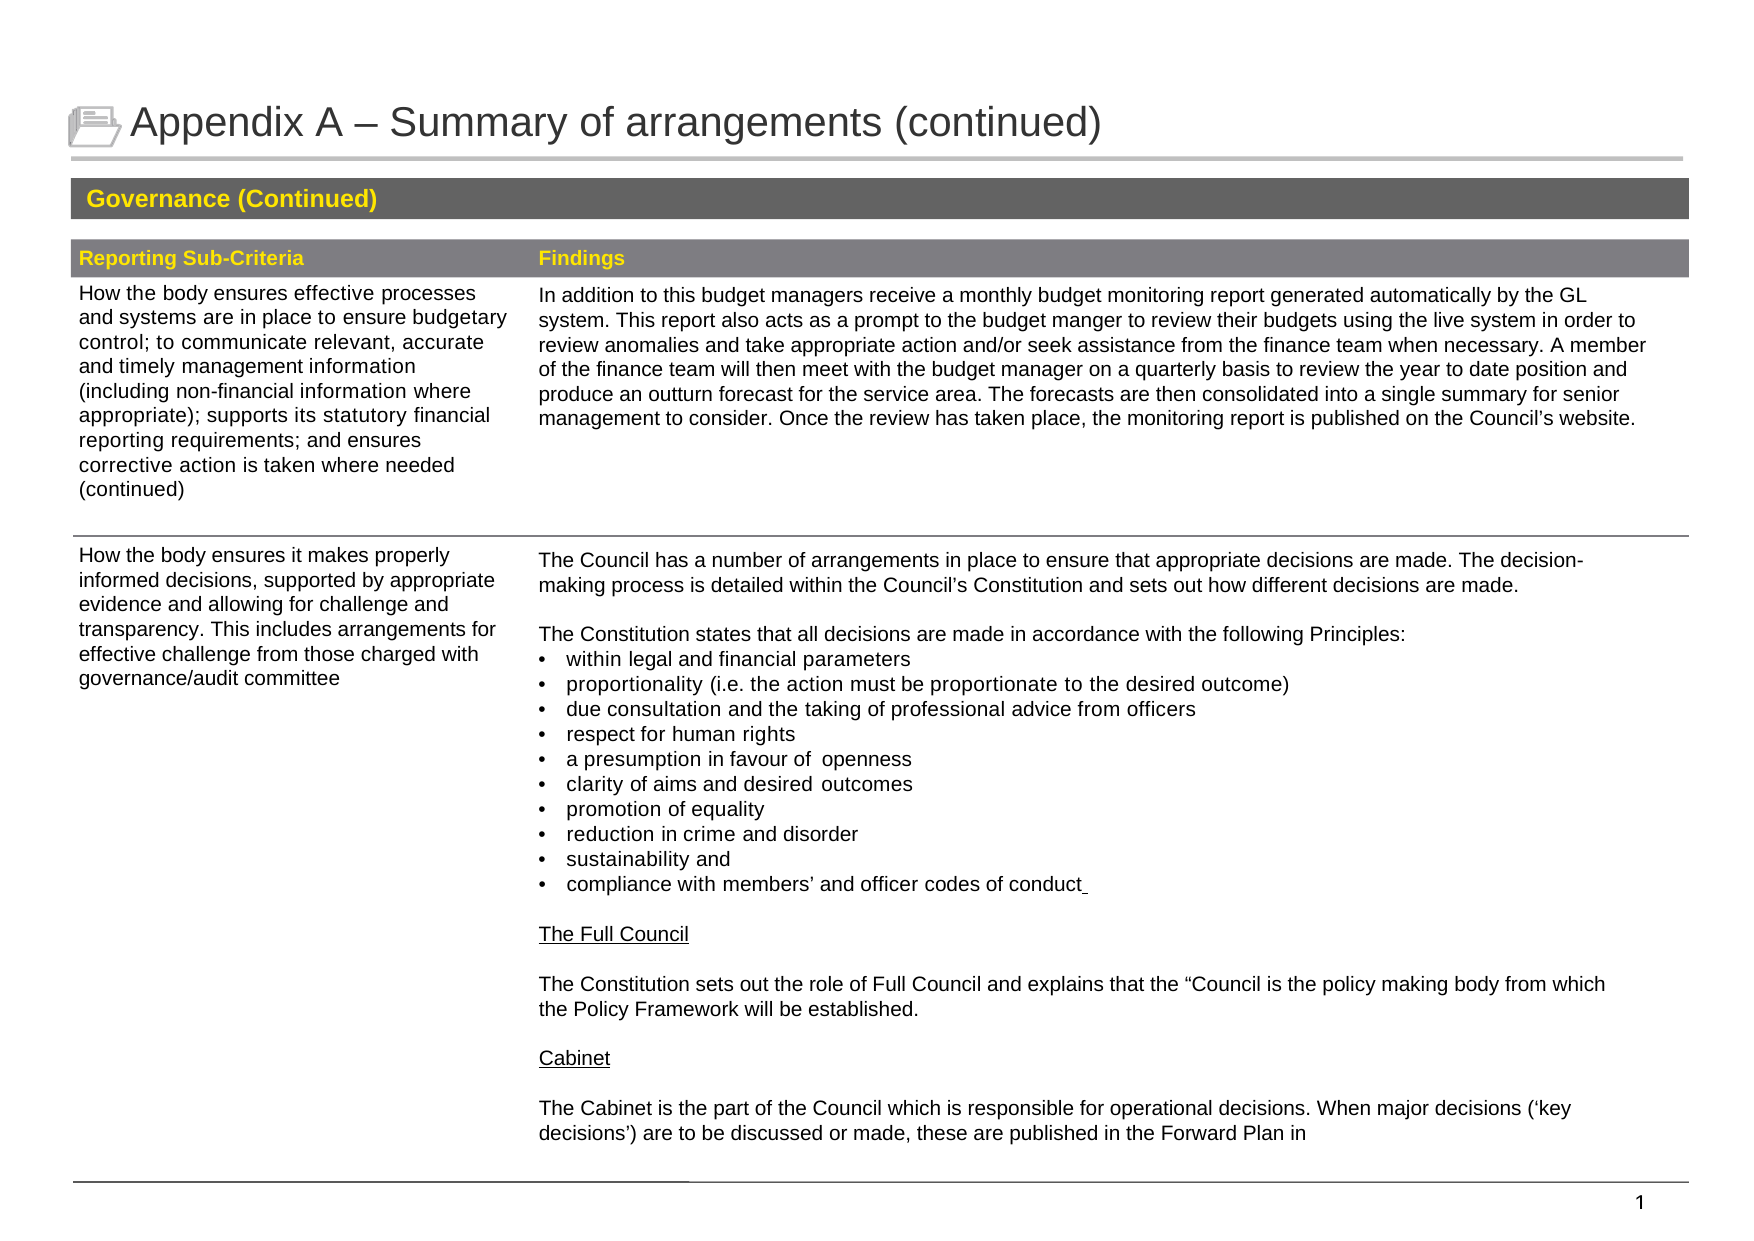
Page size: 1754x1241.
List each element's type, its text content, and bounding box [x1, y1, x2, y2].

list respect for human rights [538, 722, 1700, 746]
text How the body ensures effective processes and systems are in place to ensure budgetary control; to communicate relevant, accurate and timely management information (including non-financial information where appropriate); supports its statutory financial reporting requirements; and ensures corrective action is taken where needed (continued) [78, 280, 510, 501]
list compliance with members’ and officer codes of conduct The Full Council [538, 872, 1092, 946]
list sustainability and [538, 847, 1700, 871]
text transparency. This includes arrangements for effective challenge from those charged with governance/audit committee [78, 617, 513, 690]
text The Council has a number of arrangements in place to ensure that appropriate decisions are made. The decision- making process is detailed within the Council’s Constitution and sets out how different decisions are made. [538, 548, 1619, 596]
text In addition to this budget managers receive a monthly budget monitoring report generated automatically by the GL system. This report also acts as a prompt to the budget manger to review their budgets using the live system in order to review anomalies and take appropriate action and/or seek assistance from the finance team when necessary. A member of the finance team will then meet with the budget manager on a quarterly basis to review the year to date position and produce an outturn forecast for the service area. The forecasts are then consolidated into a single summary for senior management to consider. Once the review has taken place, the monitoring report is published on the Council’s website. [538, 283, 1654, 430]
list reduction in crime and disorder [538, 822, 1700, 846]
list due consultation and the taking of professional advice from officers [538, 697, 1700, 721]
picture [70, 108, 116, 142]
text The Cabinet is the part of the Council which is responsible for operational decisions. When major decisions (‘key decisions’) are to be discussed or made, these are published in the Forward Plan in [538, 1096, 1588, 1144]
list proportionality (i.e. the action must be proportionate to the desired outcome) [538, 672, 1700, 696]
text How the body ensures it makes properly informed decisions, supported by appropriate evidence and allowing for challenge and [78, 543, 513, 616]
list within legal and financial parameters [538, 647, 1700, 671]
list a presumption in favour of openness [538, 747, 1700, 771]
text The Constitution states that all decisions are made in accordance with the following Principles: [538, 622, 1700, 646]
list clarity of aims and desired outcomes [538, 772, 1700, 796]
text The Constitution sets out the role of Full Council and explains that the “Council is the policy making body from which the Policy Framework will be established. [538, 972, 1618, 1020]
list promotion of equality [538, 797, 1700, 821]
text Cabinet [538, 1046, 1700, 1070]
